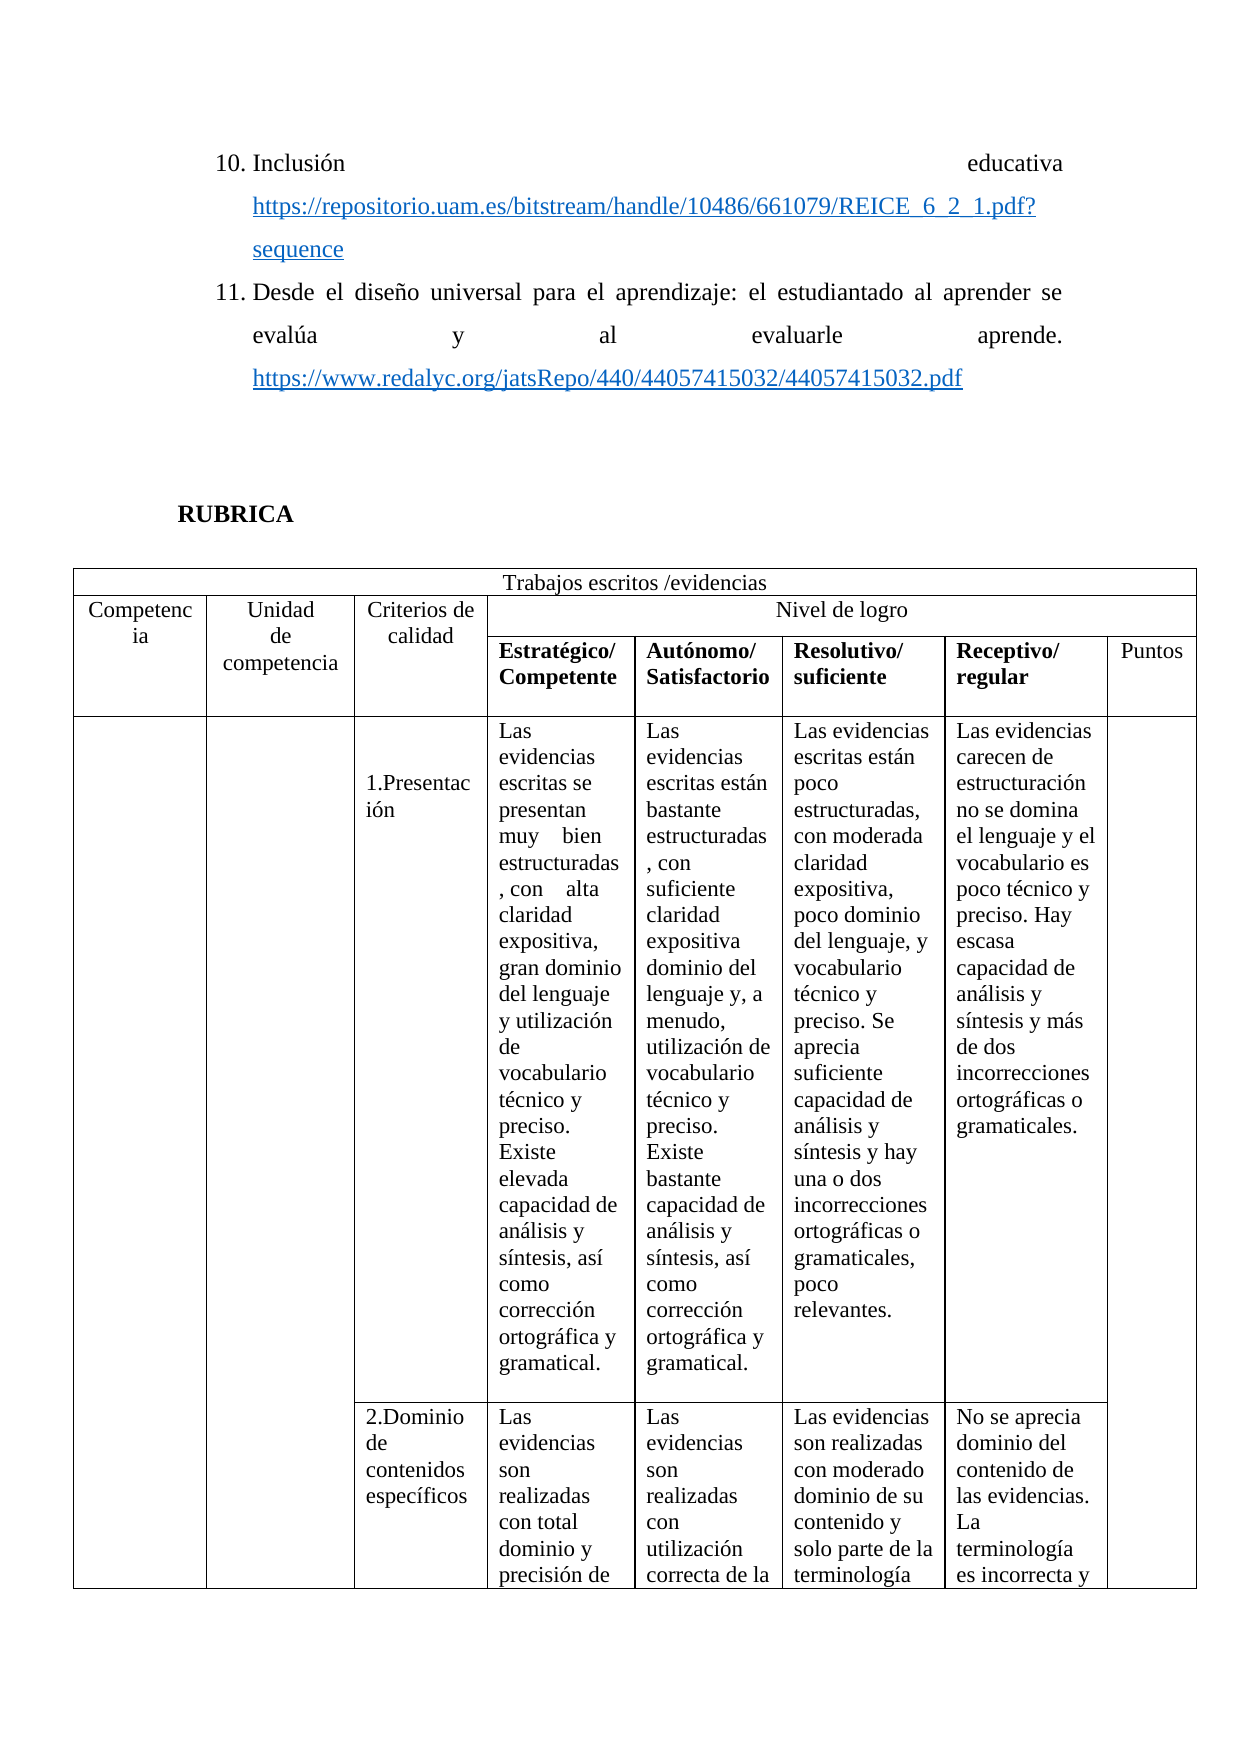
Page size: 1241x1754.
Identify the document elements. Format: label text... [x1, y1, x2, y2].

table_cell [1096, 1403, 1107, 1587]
text RUBRICA [177, 499, 1063, 528]
table_cell Autónomo/ Satisfactorio [636, 637, 782, 716]
table_cell Unidad de competencia [207, 596, 354, 716]
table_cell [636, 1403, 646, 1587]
table_header Trabajos escritos /evidencias [74, 569, 1196, 595]
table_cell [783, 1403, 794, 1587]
list Desde el diseño universal para el aprendizaje: el estudiantado al aprender se evalúa y al evaluarle aprende. https://www.redalyc.org/jatsRepo/440/44057415032/44057415032.pdf [215, 277, 1063, 392]
table_cell Competencia [74, 596, 206, 716]
table_cell Criterios de calidad [355, 596, 487, 716]
table_cell Resolutivo/ suficiente [783, 637, 944, 716]
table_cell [355, 1403, 487, 1587]
table_cell Nivel de logro [488, 596, 1196, 636]
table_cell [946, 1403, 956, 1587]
table_cell Las evidencias escritas están poco estructuradas, con moderada claridad expositiva, poco dominio del lenguaje, y vocabulario técnico y preciso. Se aprecia suficiente capacidad de análisis y síntesis y hay una o dos incorrecciones ortográficas o gramaticales, poco relevantes. [783, 717, 944, 1402]
table_cell Puntos [1108, 637, 1196, 716]
table_cell Las evidencias escritas se presentan muy bien estructuradas, con alta claridad expositiva, gran dominio del lenguaje y utilización de vocabulario técnico y preciso. Existe elevada capacidad de análisis y síntesis, así como corrección ortográfica y gramatical. [488, 717, 634, 1402]
table_cell Las evidencias carecen de estructuración no se domina el lenguaje y el vocabulario es poco técnico y preciso. Hay escasa capacidad de análisis y síntesis y más de dos incorrecciones ortográficas o gramaticales. [946, 717, 1107, 1402]
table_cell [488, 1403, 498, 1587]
table_cell Estratégico/ Competente [488, 637, 634, 716]
list Inclusión educativa https://repositorio.uam.es/bitstream/handle/10486/661079/REICE_6_2_1.pdf?sequence [215, 148, 1063, 263]
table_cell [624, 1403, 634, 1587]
table_cell Las evidencias escritas están bastante estructuradas, con suficiente claridad expositiva dominio del lenguaje y, a menudo, utilización de vocabulario técnico y preciso. Existe bastante capacidad de análisis y síntesis, así como corrección ortográfica y gramatical. [636, 717, 782, 1402]
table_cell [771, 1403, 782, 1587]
table_cell [1108, 717, 1196, 1587]
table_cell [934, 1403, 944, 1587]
table_cell [207, 717, 354, 1587]
table_cell [74, 717, 206, 1587]
table_cell Receptivo/ regular [946, 637, 1107, 716]
table_cell 1.Presentación [355, 717, 487, 1402]
